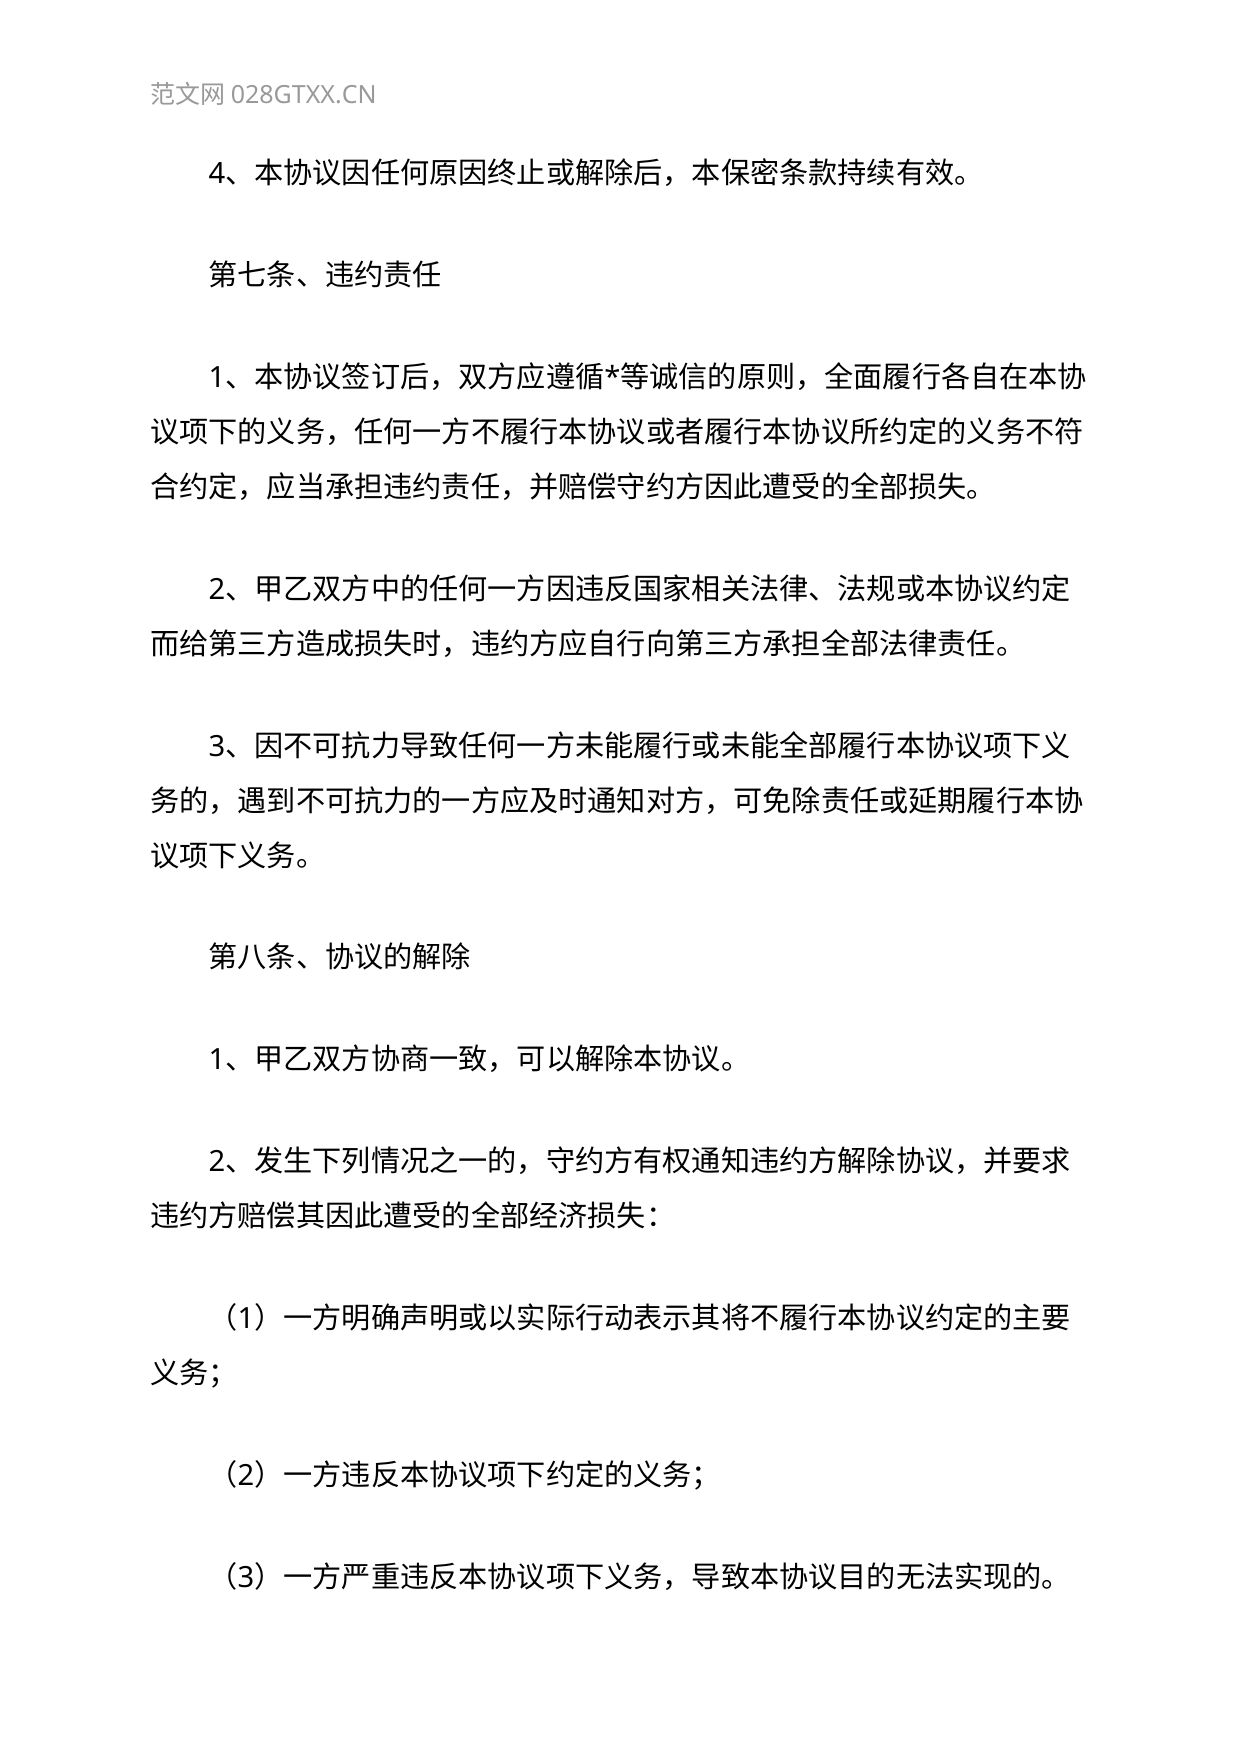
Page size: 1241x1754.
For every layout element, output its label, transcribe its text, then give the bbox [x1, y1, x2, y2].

text 2、发生下列情况之一的，守约方有权通知违约方解除协议，并要求违约方赔偿其因此遭受的全部经济损失： [150, 1138, 1090, 1235]
text 3、因不可抗力导致任何一方未能履行或未能全部履行本协议项下义务的，遇到不可抗力的一方应及时通知对方，可免除责任或延期履行本协议项下义务。 [150, 722, 1090, 874]
text （1）一方明确声明或以实际行动表示其将不履行本协议约定的主要义务； [150, 1294, 1090, 1392]
text 2、甲乙双方中的任何一方因违反国家相关法律、法规或本协议约定而给第三方造成损失时，违约方应自行向第三方承担全部法律责任。 [150, 565, 1090, 663]
text 1、甲乙双方协商一致，可以解除本协议。 [150, 1036, 1090, 1078]
text 第七条、违约责任 [150, 252, 1090, 294]
text 第八条、协议的解除 [150, 934, 1090, 976]
text 4、本协议因任何原因终止或解除后，本保密条款持续有效。 [150, 150, 1090, 192]
text （2）一方违反本协议项下约定的义务； [150, 1451, 1090, 1493]
text 1、本协议签订后，双方应遵循*等诚信的原则，全面履行各自在本协议项下的义务，任何一方不履行本协议或者履行本协议所约定的义务不符合约定，应当承担违约责任，并赔偿守约方因此遭受的全部损失。 [150, 354, 1090, 506]
text （3）一方严重违反本协议项下义务，导致本协议目的无法实现的。 [150, 1553, 1090, 1596]
